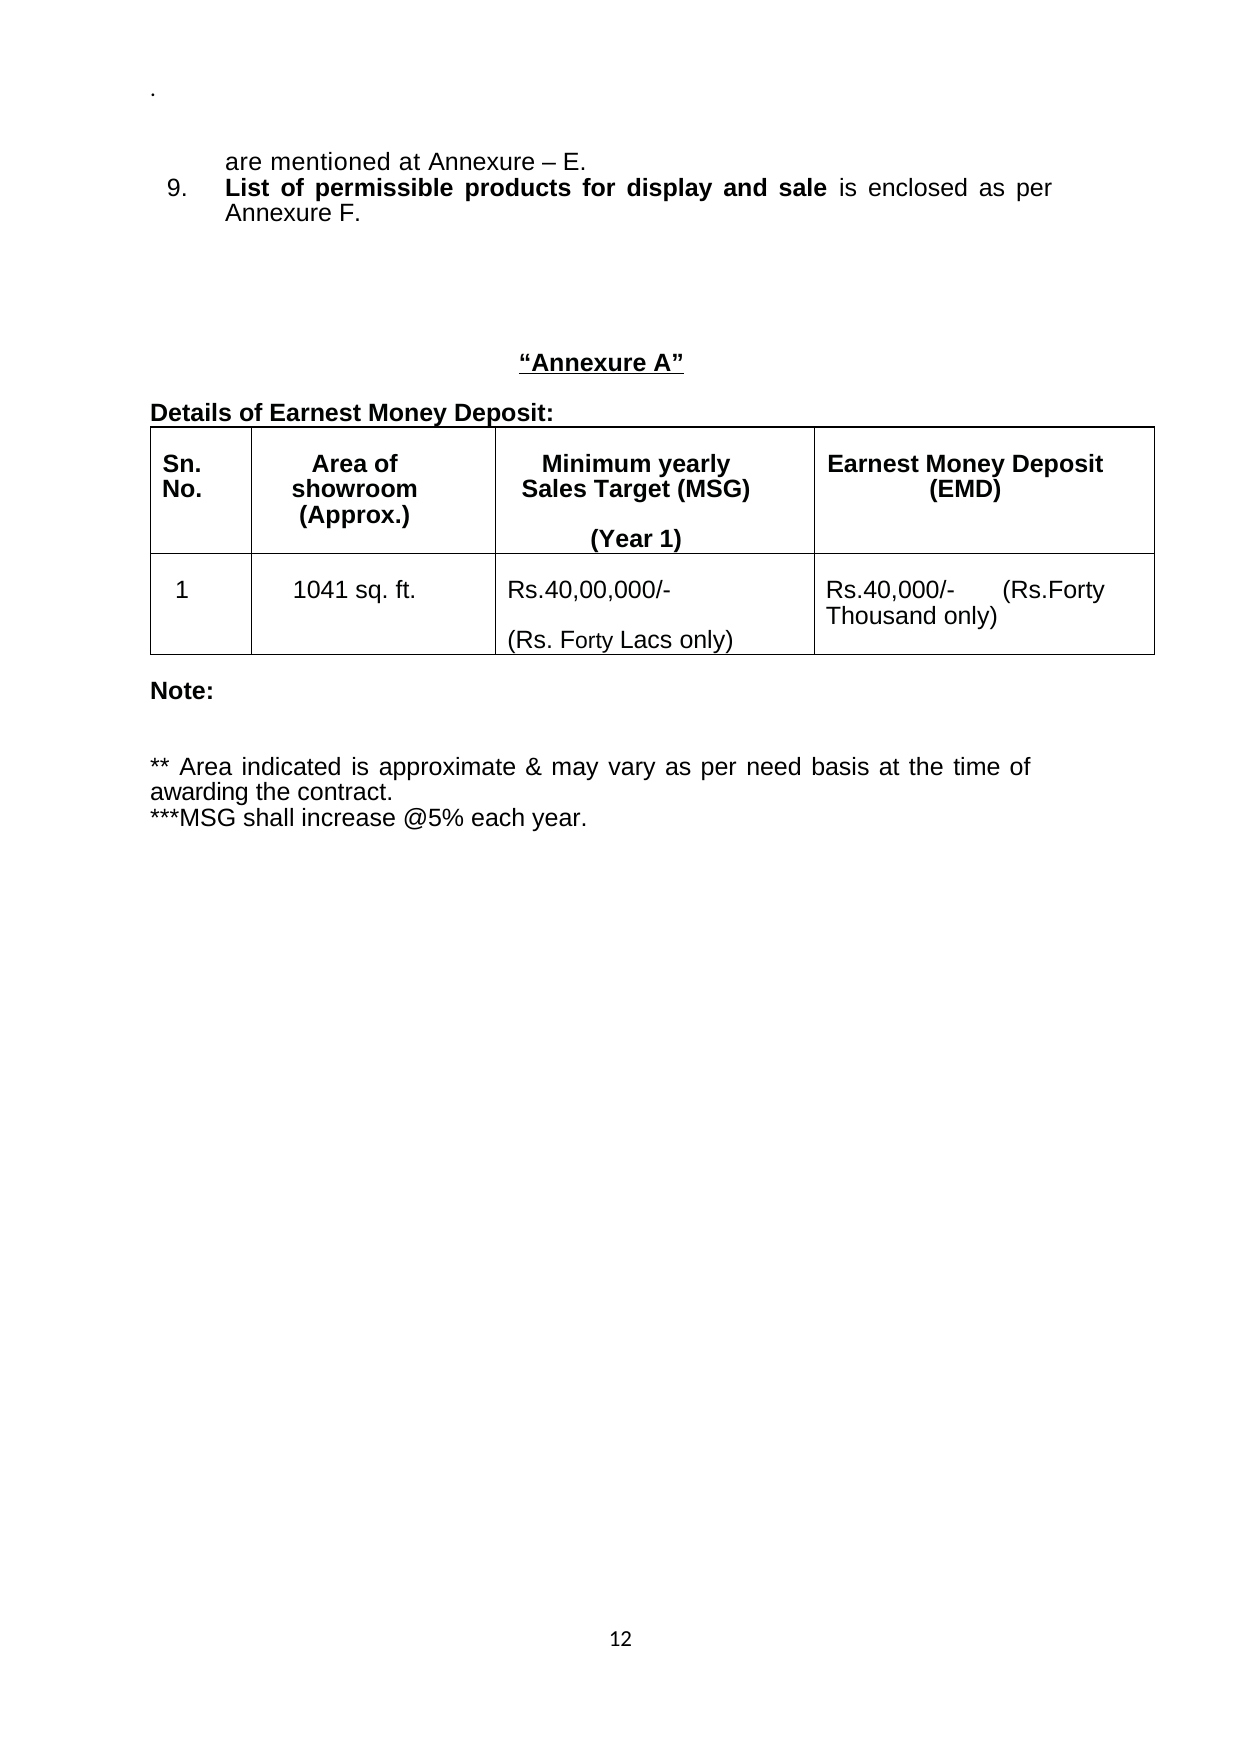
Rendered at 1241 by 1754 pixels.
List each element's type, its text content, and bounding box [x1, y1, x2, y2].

table_header Sn. No. [151, 428, 251, 553]
text ** Area indicated is approximate & may vary as per need basis at the time of awarding the contract. [150, 754, 1090, 806]
table_cell Rs.40,000/- (Rs.Forty Thousand only) [815, 554, 1154, 654]
text ***MSG shall increase @5% each year. [150, 806, 1090, 831]
list List of permissible products for display and sale is enclosed as per Annexure F. [187, 176, 1052, 227]
table_header Minimum yearly Sales Target (MSG) (Year 1) [496, 428, 814, 553]
table_cell Rs.40,00,000/- (Rs. Forty Lacs only) [496, 554, 814, 654]
table_cell 1041 sq. ft. [252, 554, 495, 654]
text Details of Earnest Money Deposit: [150, 401, 1052, 426]
table_header Earnest Money Deposit (EMD) [815, 428, 1154, 553]
text Note: [150, 679, 1052, 705]
table_header Area of showroom (Approx.) [252, 428, 495, 553]
text “Annexure A” [150, 351, 1052, 377]
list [187, 150, 1052, 176]
table_cell 1 [151, 554, 251, 654]
